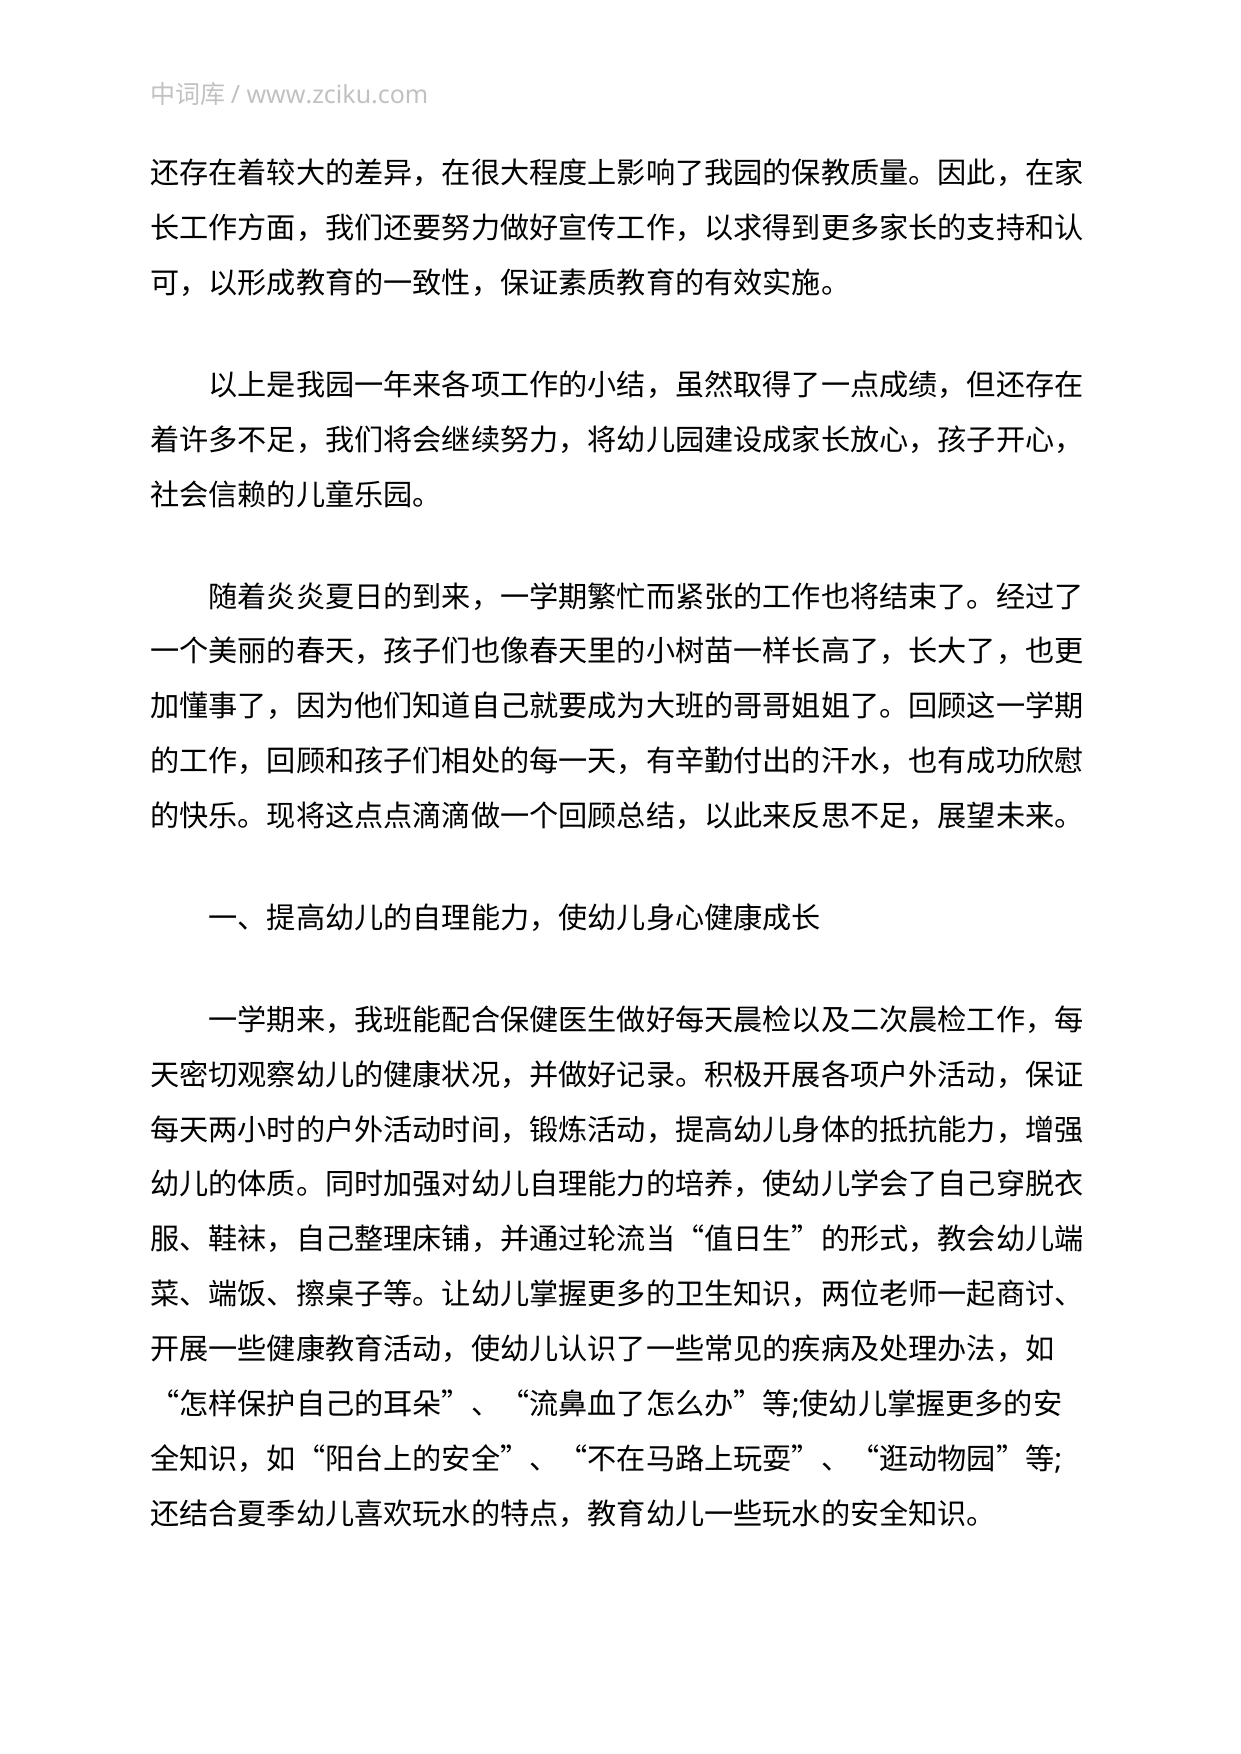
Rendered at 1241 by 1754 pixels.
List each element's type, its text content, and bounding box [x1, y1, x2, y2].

text 以上是我园一年来各项工作的小结，虽然取得了一点成绩，但还存在着许多不足，我们将会继续努力，将幼儿园建设成家长放心，孩子开心，社会信赖的儿童乐园。 [150, 362, 1090, 514]
text 随着炎炎夏日的到来，一学期繁忙而紧张的工作也将结束了。经过了一个美丽的春天，孩子们也像春天里的小树苗一样长高了，长大了，也更加懂事了，因为他们知道自己就要成为大班的哥哥姐姐了。回顾这一学期的工作，回顾和孩子们相处的每一天，有辛勤付出的汗水，也有成功欣慰的快乐。现将这点点滴滴做一个回顾总结，以此来反思不足，展望未来。 [150, 573, 1090, 835]
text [150, 150, 1090, 302]
text 一、提高幼儿的自理能力，使幼儿身心健康成长 [150, 894, 1090, 937]
text 一学期来，我班能配合保健医生做好每天晨检以及二次晨检工作，每天密切观察幼儿的健康状况，并做好记录。积极开展各项户外活动，保证每天两小时的户外活动时间，锻炼活动，提高幼儿身体的抵抗能力，增强幼儿的体质。同时加强对幼儿自理能力的培养，使幼儿学会了自己穿脱衣服、鞋袜，自己整理床铺，并通过轮流当“值日生”的形式，教会幼儿端菜、端饭、擦桌子等。让幼儿掌握更多的卫生知识，两位老师一起商讨、开展一些健康教育活动，使幼儿认识了一些常见的疾病及处理办法，如“怎样保护自己的耳朵”、“流鼻血了怎么办”等;使幼儿掌握更多的安全知识，如“阳台上的安全”、“不在马路上玩耍”、“逛动物园”等;还结合夏季幼儿喜欢玩水的特点，教育幼儿一些玩水的安全知识。 [150, 996, 1090, 1533]
